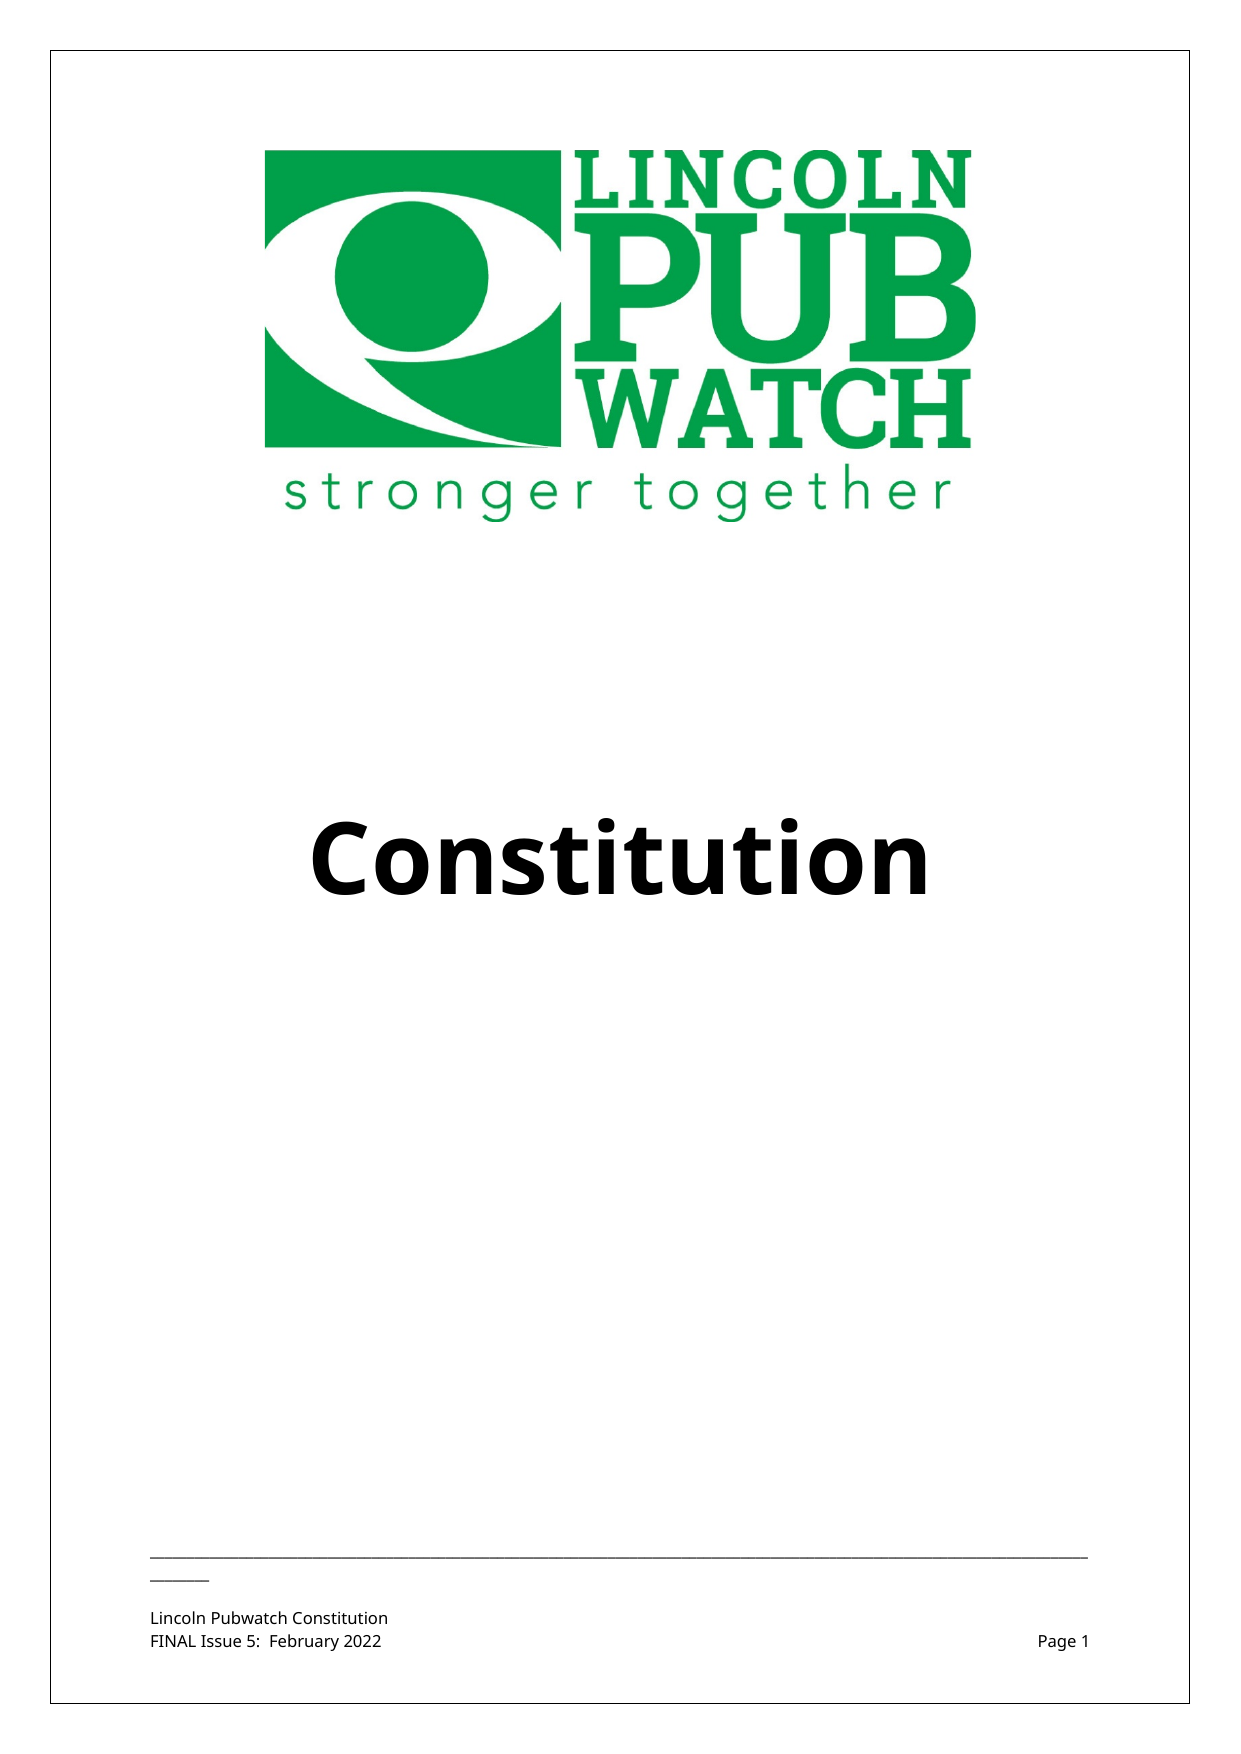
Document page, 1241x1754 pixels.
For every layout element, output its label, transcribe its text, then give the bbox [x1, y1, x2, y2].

picture [264, 150, 976, 522]
text Constitution [150, 787, 1090, 924]
